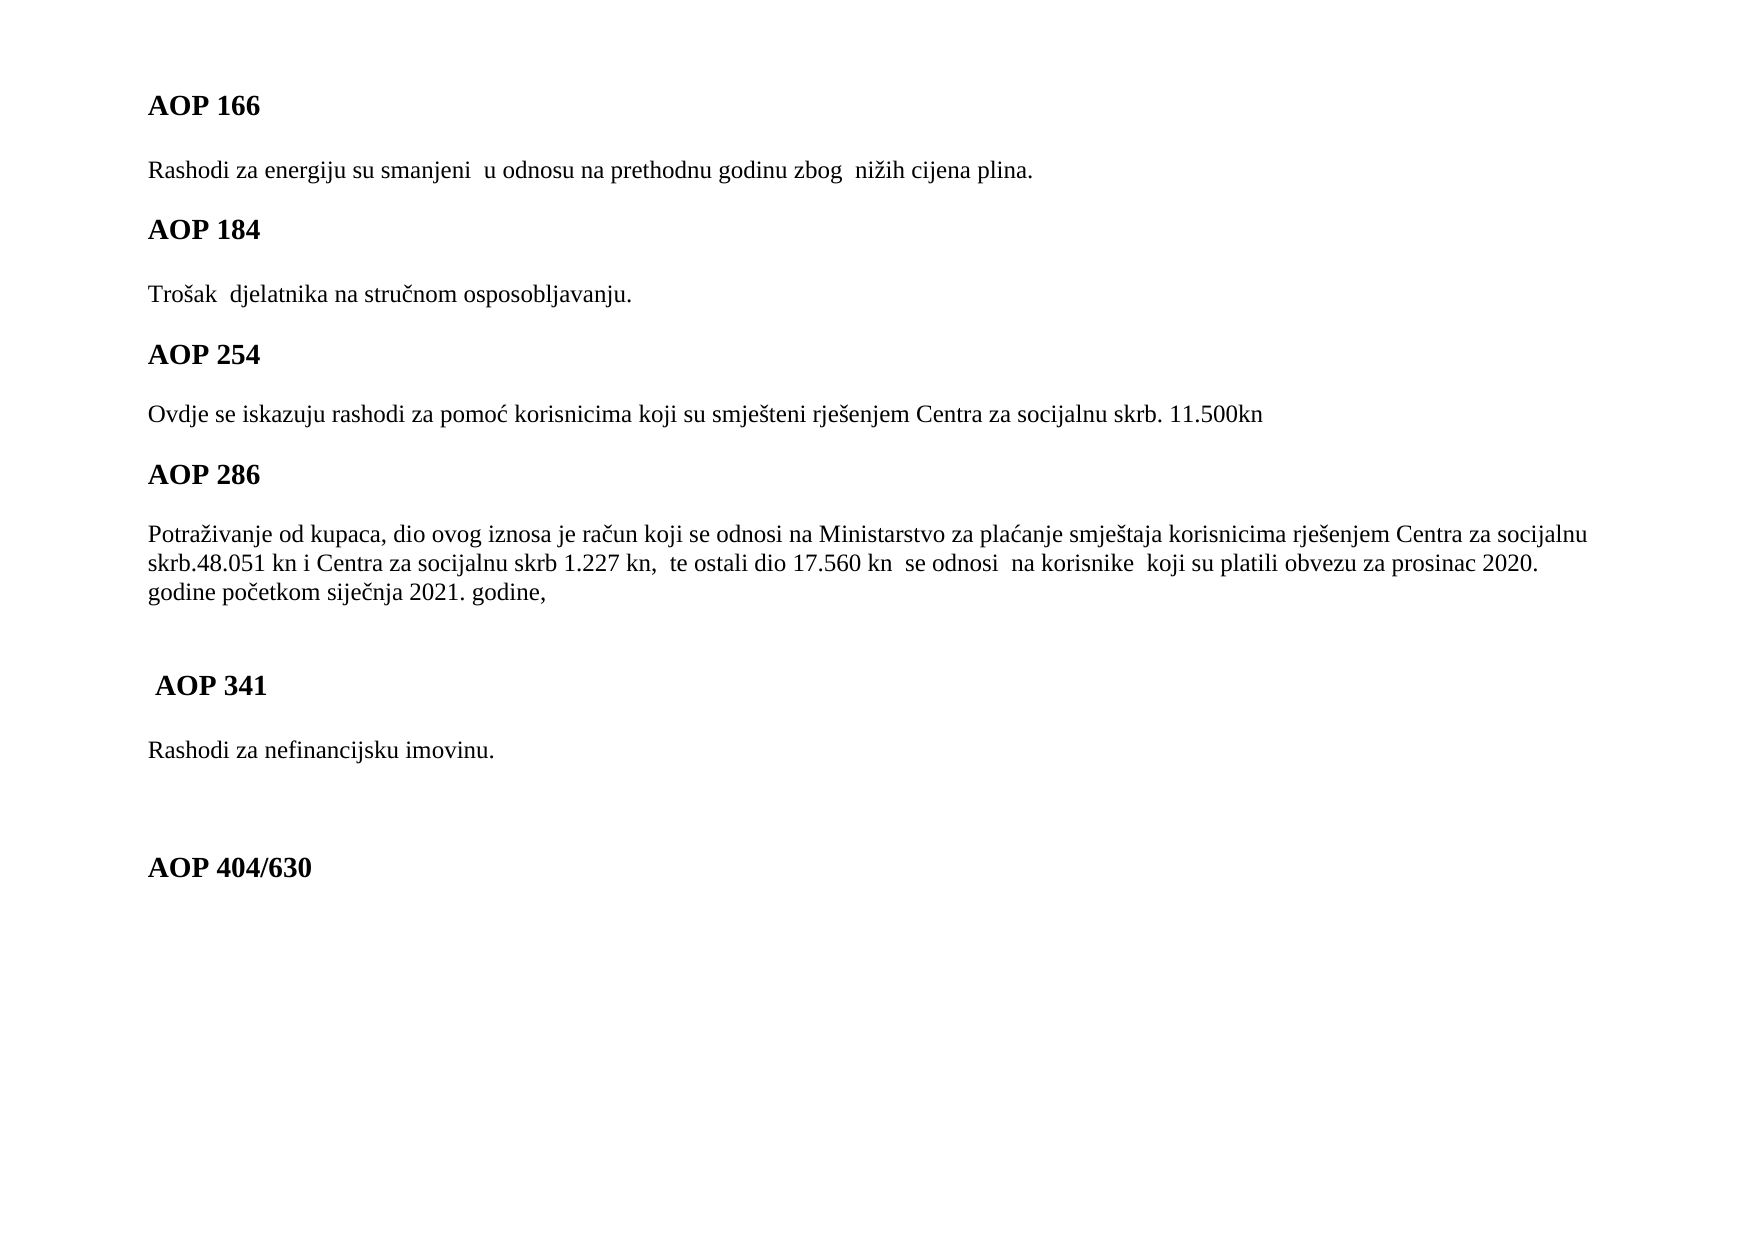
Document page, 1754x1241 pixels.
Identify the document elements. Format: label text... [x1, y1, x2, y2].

text AOP 184 [148, 212, 1606, 246]
text AOP 404/630 [148, 850, 1606, 883]
text AOP 286 [148, 457, 1606, 490]
text AOP 166 [148, 88, 1606, 121]
text AOP 341 [148, 668, 1606, 701]
text Potraživanje od kupaca, dio ovog iznosa je račun koji se odnosi na Ministarstvo za plaćanje smještaja korisnicima rješenjem Centra za socijalnu skrb.48.051 kn i Centra za socijalnu skrb 1.227 kn, te ostali dio 17.560 kn se odnosi na korisnike koji su platili obvezu za prosinac 2020. godine početkom siječnja 2021. godine, [148, 519, 1606, 605]
text Rashodi za energiju su smanjeni u odnosu na prethodnu godinu zbog nižih cijena plina. [148, 155, 1606, 184]
text Ovdje se iskazuju rashodi za pomoć korisnicima koji su smješteni rješenjem Centra za socijalnu skrb. 11.500kn [148, 399, 1606, 428]
text AOP 254 [148, 337, 1606, 371]
text Trošak djelatnika na stručnom osposobljavanju. [148, 279, 1606, 308]
text Rashodi za nefinancijsku imovinu. [148, 735, 1606, 763]
